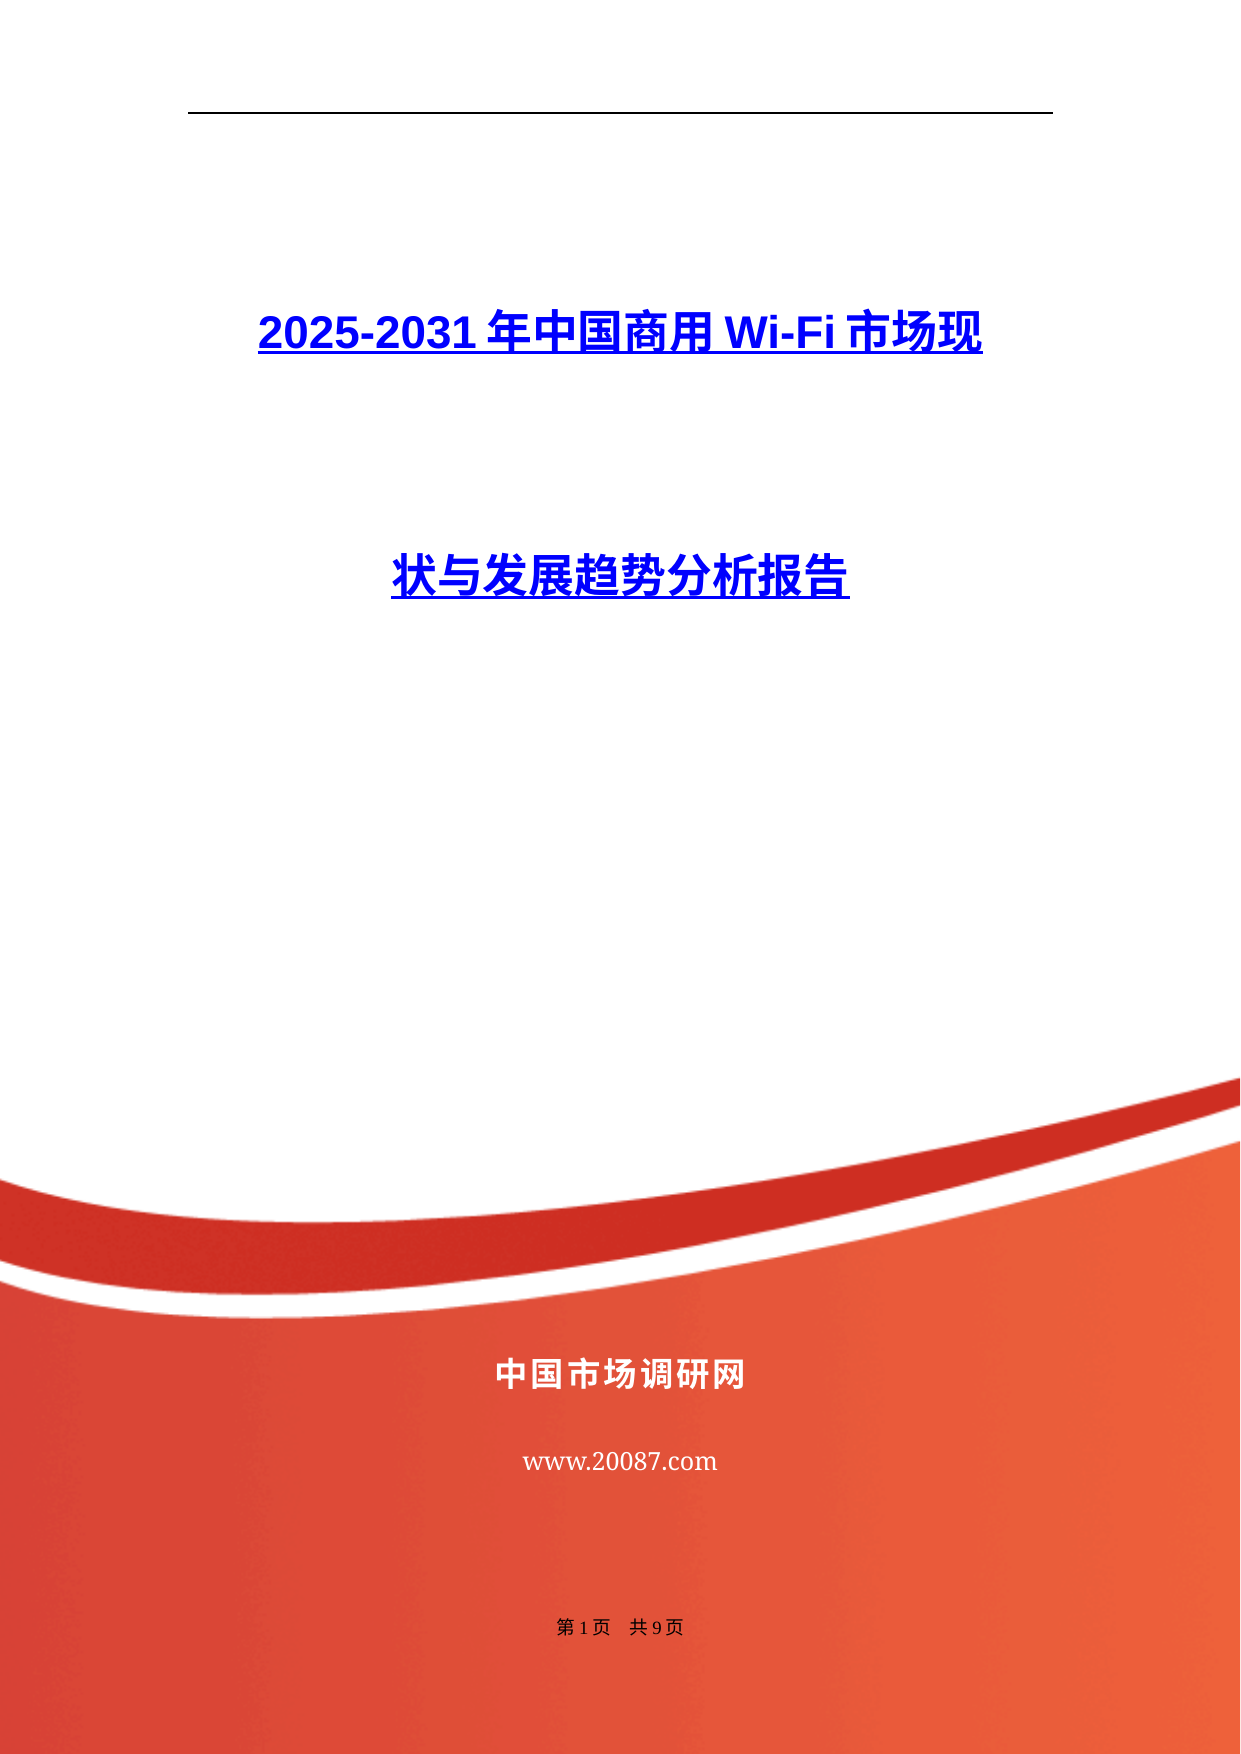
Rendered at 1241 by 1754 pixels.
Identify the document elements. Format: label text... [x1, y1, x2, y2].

subtitle 中国市场调研网 [187, 1339, 1053, 1404]
table_header 2025-2031年中国商用Wi-Fi市场现状与发展趋势分析报告 [188, 207, 1053, 773]
text www.20087.com [187, 1428, 1053, 1493]
picture [0, 1006, 1241, 1754]
